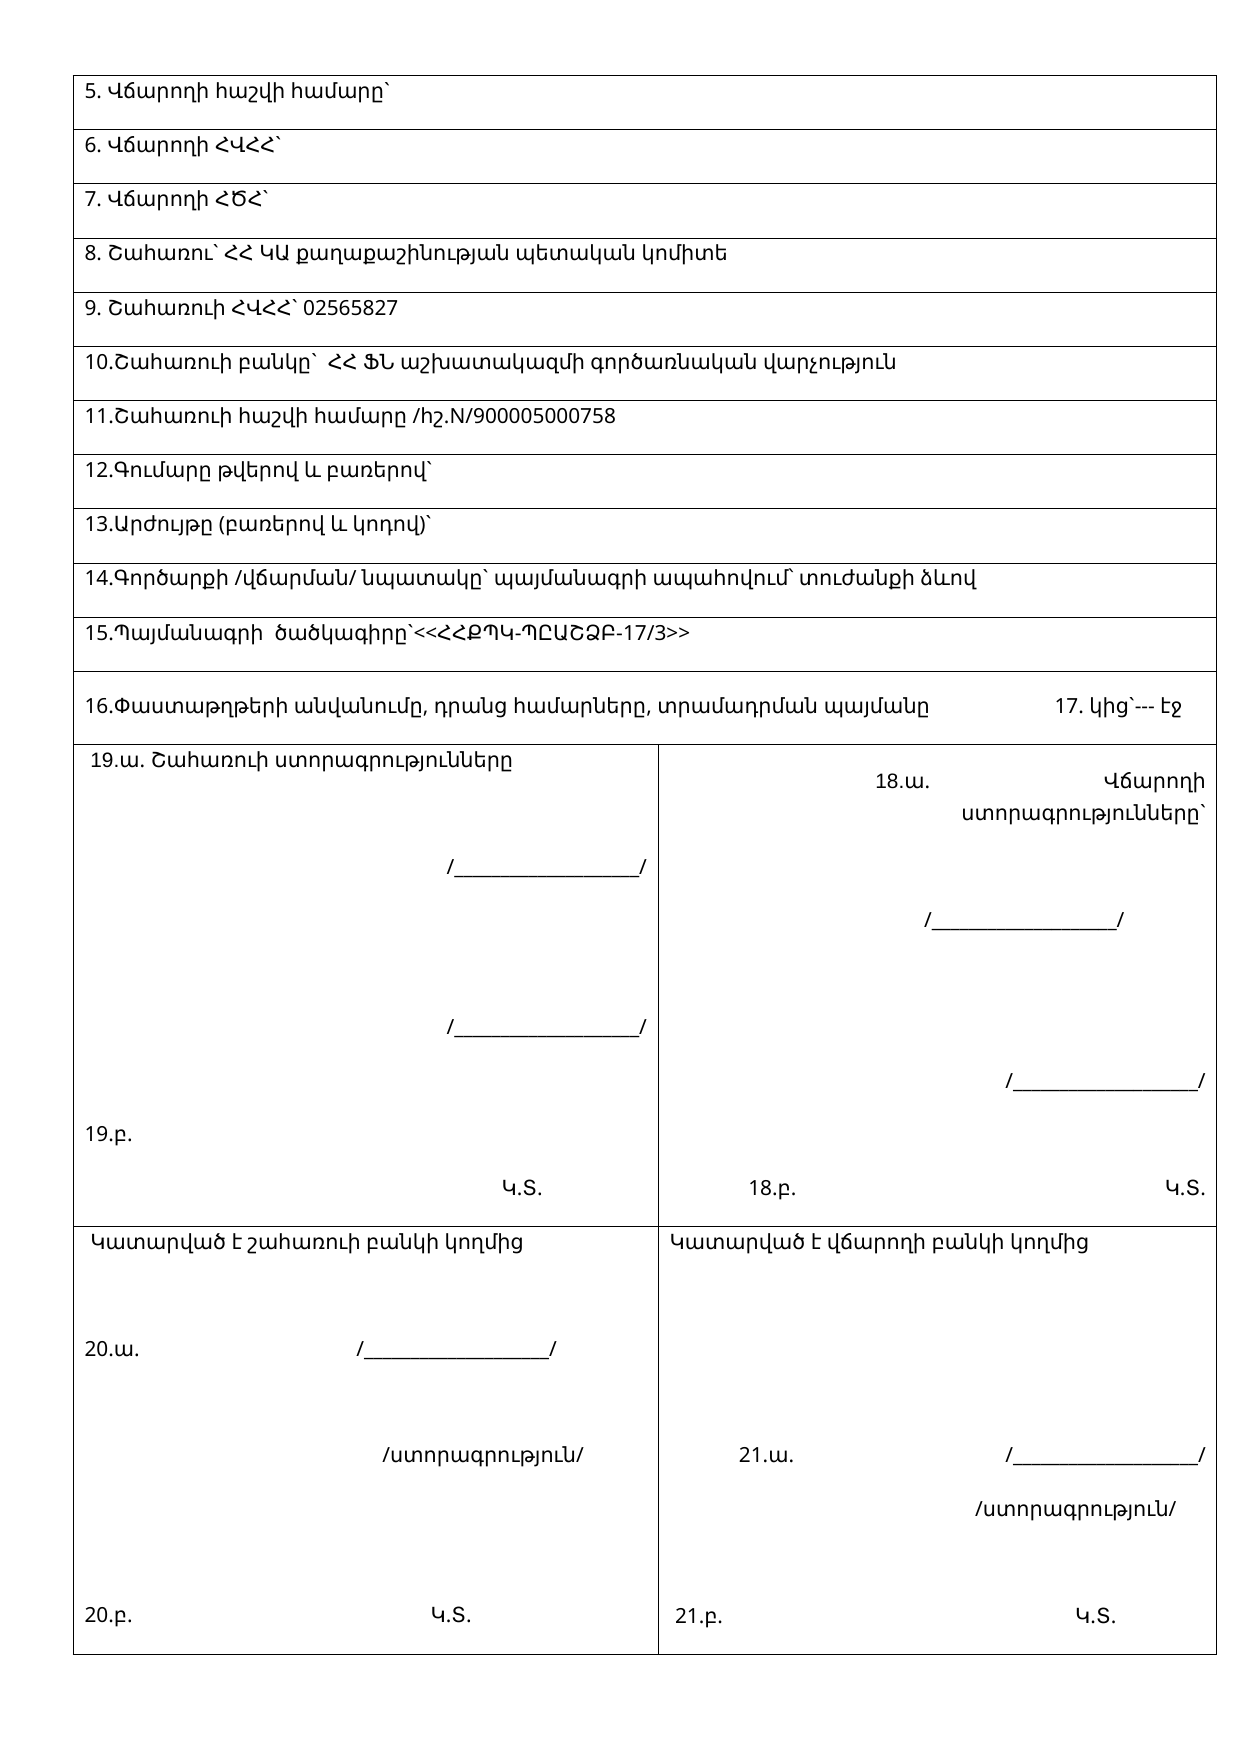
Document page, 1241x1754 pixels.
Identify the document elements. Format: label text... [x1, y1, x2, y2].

table_cell 7. Վճարողի ՀԾՀ` [74, 184, 1216, 237]
table_cell 10.Շահառուի բանկը` ՀՀ ՖՆ աշխատակազմի գործառնական վարչություն [74, 347, 1216, 400]
table_cell 8. Շահառու` ՀՀ ԿԱ քաղաքաշինության պետական կոմիտե [74, 239, 1216, 292]
table_cell 5. Վճարողի հաշվի համարը` [74, 76, 1216, 129]
table_cell 18.ա. Վճարողի ստորագրությունները` /____________________/ /____________________/ 18.բ. Կ.Տ. [659, 745, 1216, 1226]
table_cell 13.Արժույթը (բառերով և կոդով)` [74, 509, 1216, 562]
table_cell 11.Շահառուի հաշվի համարը /հշ.N/900005000758 [74, 401, 1216, 454]
table_cell 19.ա. Շահառուի ստորագրությունները /____________________/ /____________________/ 19.բ. Կ.Տ. [74, 745, 658, 1226]
table_cell 15.Պայմանագրի ծածկագիրը`<<ՀՀՔՊԿ-ՊԸԱՇՁԲ-17/3>> [74, 618, 1216, 671]
table_cell 9. Շահառուի ՀՎՀՀ` 02565827 [74, 293, 1216, 346]
table_cell 14.Գործարքի /վճարման/ նպատակը` պայմանագրի ապահովում՝ տուժանքի ձևով [74, 564, 1216, 617]
table_cell 16.Փաստաթղթերի անվանումը, դրանց համարները, տրամադրման պայմանը 17. կից`--- էջ [74, 672, 1216, 744]
table_cell 12.Գումարը թվերով և բառերով` [74, 455, 1216, 508]
table_cell 6. Վճարողի ՀՎՀՀ` [74, 130, 1216, 183]
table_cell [659, 1227, 1216, 1654]
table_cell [74, 1227, 658, 1654]
